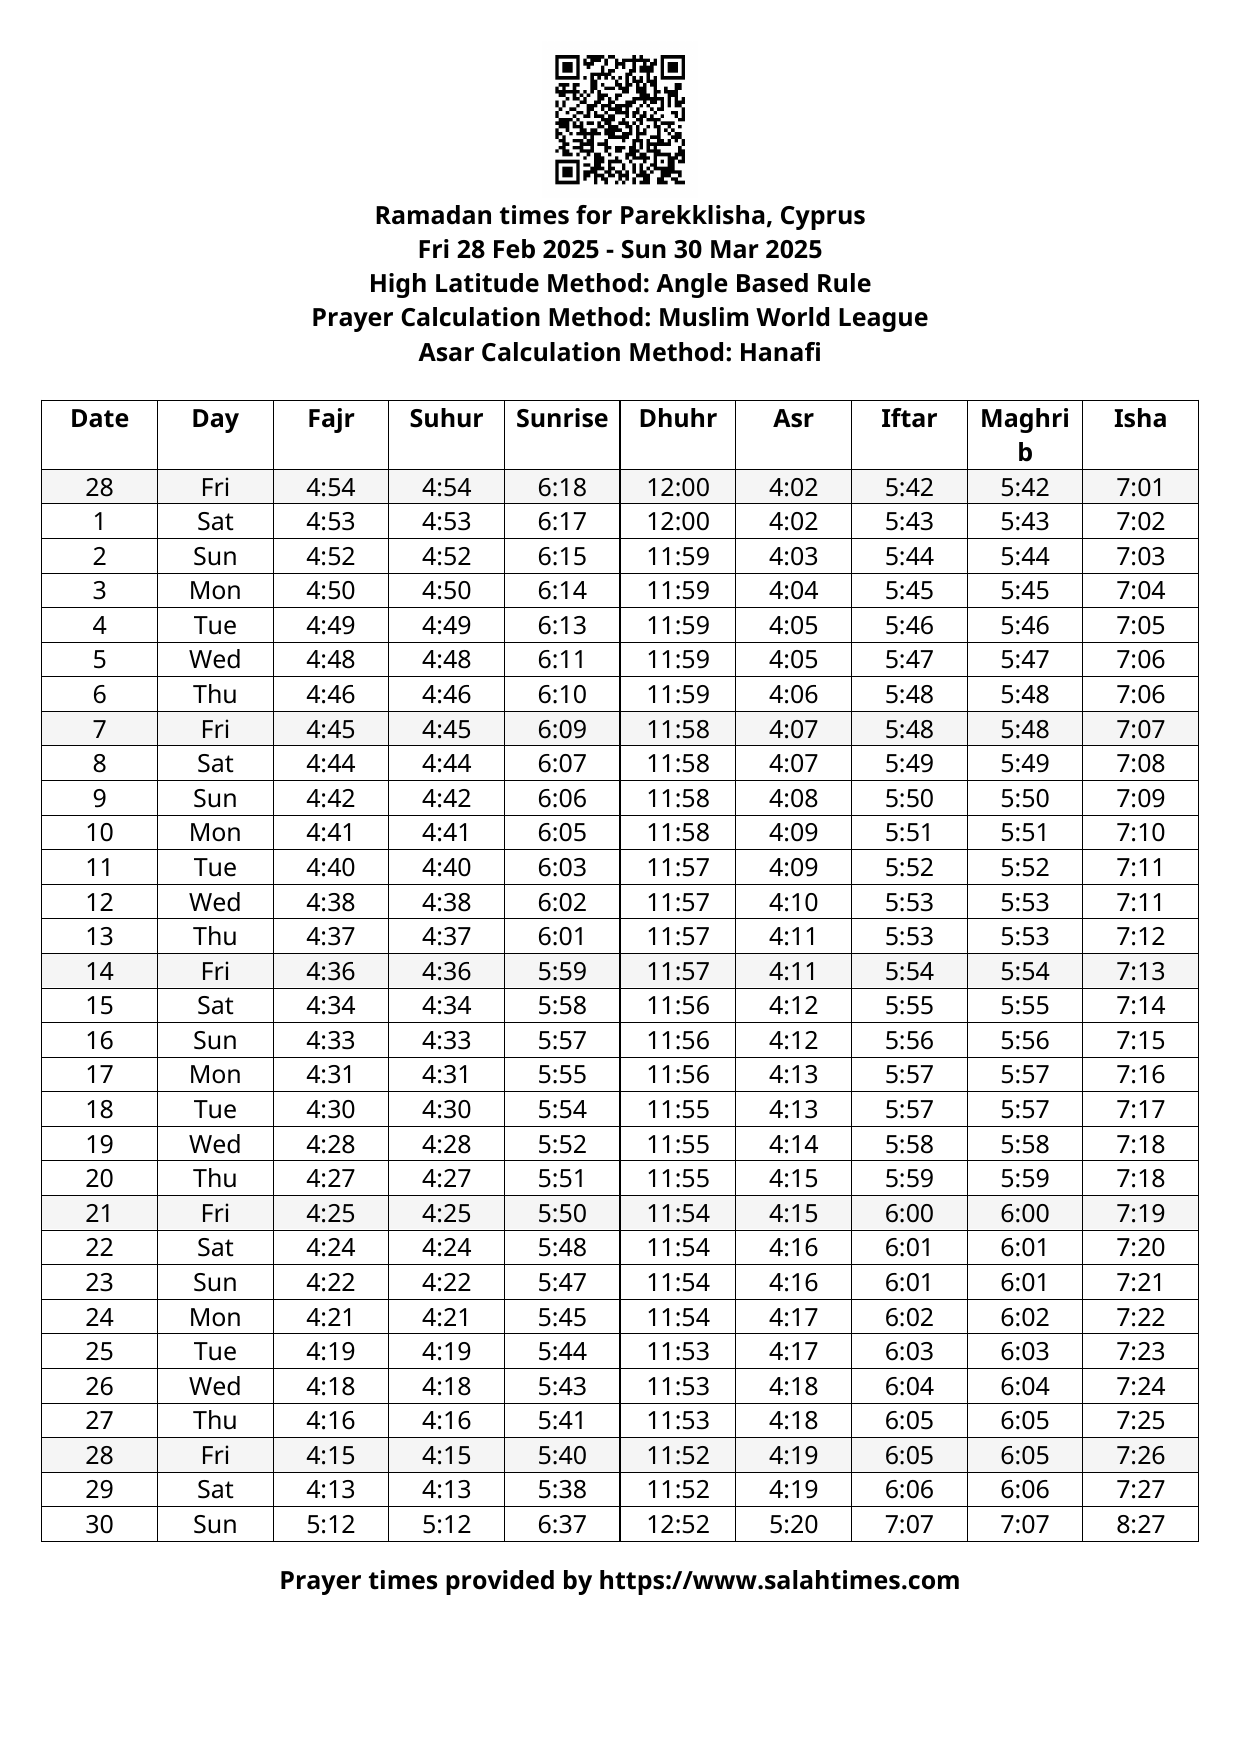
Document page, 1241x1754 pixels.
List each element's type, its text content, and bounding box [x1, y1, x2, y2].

table_cell 4:24 [389, 1231, 504, 1264]
table_cell 4:38 [274, 885, 388, 918]
table_cell 4:54 [274, 470, 388, 503]
table_cell 4:10 [736, 885, 851, 918]
table_cell 4:53 [389, 504, 504, 538]
table_cell 5:42 [852, 470, 967, 503]
table_cell 4:07 [736, 746, 851, 780]
table_cell 6:05 [852, 1404, 967, 1437]
table_header Isha [1083, 401, 1198, 469]
table_cell Sun [158, 1023, 273, 1057]
table_cell 6:37 [505, 1507, 619, 1541]
table_cell Thu [158, 919, 273, 953]
table_cell Fri [158, 470, 273, 503]
table_cell 11:55 [621, 1092, 735, 1126]
table_header Suhur [389, 401, 504, 469]
table_cell 5:54 [505, 1092, 619, 1126]
table_cell 5:48 [852, 677, 967, 711]
table_cell 7:21 [1083, 1265, 1198, 1299]
text Fri 28 Feb 2025 - Sun 30 Mar 2025 [42, 232, 1198, 266]
table_cell 5:44 [505, 1334, 619, 1368]
table_cell 6:01 [505, 919, 619, 953]
table_cell 4:34 [274, 989, 388, 1022]
table_cell 7:07 [968, 1507, 1082, 1541]
table_cell 4:45 [389, 712, 504, 745]
table_header Fajr [274, 401, 388, 469]
table_cell Fri [158, 712, 273, 745]
table_cell 5:47 [852, 643, 967, 676]
table_cell 6:07 [505, 746, 619, 780]
table_cell 11:59 [621, 677, 735, 711]
table_cell 4:17 [736, 1300, 851, 1333]
table_cell 7:11 [1083, 850, 1198, 884]
table_cell Sat [158, 989, 273, 1022]
table_cell 5:57 [968, 1058, 1082, 1091]
table_cell 11 [42, 850, 157, 884]
table_cell 5:48 [968, 712, 1082, 745]
table_cell 5:20 [736, 1507, 851, 1541]
table_cell 4:48 [274, 643, 388, 676]
table_cell 7:06 [1083, 677, 1198, 711]
table_header Dhuhr [621, 401, 735, 469]
table_cell 11:53 [621, 1369, 735, 1402]
table_cell 6:05 [968, 1438, 1082, 1472]
table_cell 7:18 [1083, 1127, 1198, 1160]
table_cell 22 [42, 1231, 157, 1264]
table_cell 5:45 [505, 1300, 619, 1333]
table_cell Tue [158, 850, 273, 884]
table_cell 5:52 [505, 1127, 619, 1160]
table_cell 5:43 [968, 504, 1082, 538]
table_cell 11:54 [621, 1231, 735, 1264]
table_cell 17 [42, 1058, 157, 1091]
table_cell 4:19 [274, 1334, 388, 1368]
table_cell 7:07 [1083, 712, 1198, 745]
table_cell 7:15 [1083, 1023, 1198, 1057]
table_cell 6:05 [852, 1438, 967, 1472]
table_cell 5:53 [968, 919, 1082, 953]
table_cell 4:52 [274, 539, 388, 572]
table_cell 5:47 [505, 1265, 619, 1299]
text Prayer times provided by https://www.salahtimes.com [42, 1563, 1198, 1597]
table_cell 5:49 [852, 746, 967, 780]
table_cell 6:04 [852, 1369, 967, 1402]
table_cell 11:54 [621, 1265, 735, 1299]
table_cell 6:06 [505, 781, 619, 814]
table_cell 16 [42, 1023, 157, 1057]
table_cell 4:15 [274, 1438, 388, 1472]
table_cell 4:19 [736, 1438, 851, 1472]
table_cell 7:25 [1083, 1404, 1198, 1437]
table_cell 4:36 [389, 954, 504, 987]
table_cell 7:27 [1083, 1473, 1198, 1506]
table_cell 6:06 [852, 1473, 967, 1506]
table_cell 4:31 [274, 1058, 388, 1091]
table_cell 5:50 [505, 1196, 619, 1229]
table_cell 5 [42, 643, 157, 676]
table_cell Wed [158, 885, 273, 918]
table_cell Fri [158, 954, 273, 987]
table_cell 4:12 [736, 989, 851, 1022]
table_cell 4:44 [274, 746, 388, 780]
table_cell 12 [42, 885, 157, 918]
table_cell 11:55 [621, 1127, 735, 1160]
table_cell 4:30 [389, 1092, 504, 1126]
table_cell Fri [158, 1438, 273, 1472]
table_cell 5:12 [274, 1507, 388, 1541]
table_cell Sun [158, 781, 273, 814]
table_cell 7:26 [1083, 1438, 1198, 1472]
table_cell Sat [158, 1473, 273, 1506]
table_cell 18 [42, 1092, 157, 1126]
table_cell 4:16 [736, 1265, 851, 1299]
table_cell 6:01 [968, 1265, 1082, 1299]
table_cell 4:36 [274, 954, 388, 987]
table_cell 5:45 [852, 574, 967, 607]
table_cell 5:57 [852, 1092, 967, 1126]
table_cell 4:16 [389, 1404, 504, 1437]
table_cell 4:13 [389, 1473, 504, 1506]
table_cell 7:03 [1083, 539, 1198, 572]
table_cell Wed [158, 1127, 273, 1160]
table_cell 4:05 [736, 608, 851, 642]
table_cell 4:21 [274, 1300, 388, 1333]
table_cell 4:13 [274, 1473, 388, 1506]
table_cell 6:02 [852, 1300, 967, 1333]
table_header Day [158, 401, 273, 469]
table_cell 7:01 [1083, 470, 1198, 503]
table_cell 4 [42, 608, 157, 642]
table_cell 5:48 [968, 677, 1082, 711]
table_cell Mon [158, 574, 273, 607]
table_cell 6:13 [505, 608, 619, 642]
table_cell 7:23 [1083, 1334, 1198, 1368]
table_cell 4:49 [389, 608, 504, 642]
table_cell 5:54 [852, 954, 967, 987]
table_cell 6:00 [968, 1196, 1082, 1229]
table_cell 4:27 [389, 1161, 504, 1195]
table_cell 5:53 [968, 885, 1082, 918]
table_cell 4:46 [389, 677, 504, 711]
table_cell 4:07 [736, 712, 851, 745]
table_cell Mon [158, 1058, 273, 1091]
table_cell 5:59 [968, 1161, 1082, 1195]
table_cell Sun [158, 1265, 273, 1299]
table_cell 11:56 [621, 1023, 735, 1057]
table_cell 5:44 [852, 539, 967, 572]
table_cell 30 [42, 1507, 157, 1541]
text Ramadan times for Parekklisha, Cyprus [42, 198, 1198, 232]
table_cell 6:01 [968, 1231, 1082, 1264]
table_cell 7:19 [1083, 1196, 1198, 1229]
table_cell 7:10 [1083, 816, 1198, 849]
table_cell 4:40 [389, 850, 504, 884]
table_cell 11:58 [621, 746, 735, 780]
table_cell 6:02 [968, 1300, 1082, 1333]
table_cell 5:56 [852, 1023, 967, 1057]
table_cell 6:05 [505, 816, 619, 849]
table_cell 6:06 [968, 1473, 1082, 1506]
table_cell Tue [158, 608, 273, 642]
table_cell 4:22 [389, 1265, 504, 1299]
table_cell 5:51 [968, 816, 1082, 849]
table_cell 4:24 [274, 1231, 388, 1264]
table_cell 6:18 [505, 470, 619, 503]
table_cell 7:06 [1083, 643, 1198, 676]
table_cell 11:57 [621, 954, 735, 987]
table_cell 5:53 [852, 919, 967, 953]
table_cell 4:33 [389, 1023, 504, 1057]
table_cell 5:51 [852, 816, 967, 849]
table_cell 4:09 [736, 816, 851, 849]
table_cell 11:53 [621, 1334, 735, 1368]
table_header Date [42, 401, 157, 469]
table_cell 5:55 [505, 1058, 619, 1091]
table_cell 5:59 [505, 954, 619, 987]
table_cell 5:53 [852, 885, 967, 918]
table_cell 5:57 [505, 1023, 619, 1057]
table_cell 5:52 [968, 850, 1082, 884]
table_cell 4:22 [274, 1265, 388, 1299]
table_cell 26 [42, 1369, 157, 1402]
table_cell 5:40 [505, 1438, 619, 1472]
table_cell 4:31 [389, 1058, 504, 1091]
table_cell 7:22 [1083, 1300, 1198, 1333]
table_cell 6 [42, 677, 157, 711]
table_cell 11:55 [621, 1161, 735, 1195]
table_cell 6:09 [505, 712, 619, 745]
table_cell 9 [42, 781, 157, 814]
table_cell 4:44 [389, 746, 504, 780]
table_cell 4:15 [389, 1438, 504, 1472]
table_cell 5:43 [505, 1369, 619, 1402]
table_cell 7:05 [1083, 608, 1198, 642]
table_cell 4:42 [389, 781, 504, 814]
table_cell Sat [158, 1231, 273, 1264]
table_cell 3 [42, 574, 157, 607]
table_cell 4:03 [736, 539, 851, 572]
table_cell 7:14 [1083, 989, 1198, 1022]
table_cell 7:24 [1083, 1369, 1198, 1402]
table_cell 2 [42, 539, 157, 572]
table_cell 4:13 [736, 1092, 851, 1126]
table_cell 6:15 [505, 539, 619, 572]
table_cell Wed [158, 1369, 273, 1402]
table_cell 6:14 [505, 574, 619, 607]
table_cell 4:06 [736, 677, 851, 711]
table_cell 4:53 [274, 504, 388, 538]
table_cell 5:55 [852, 989, 967, 1022]
table_cell 7:20 [1083, 1231, 1198, 1264]
table_cell Thu [158, 1161, 273, 1195]
table_cell 4:50 [389, 574, 504, 607]
table_cell 7:11 [1083, 885, 1198, 918]
table_cell 4:50 [274, 574, 388, 607]
table_cell 7:18 [1083, 1161, 1198, 1195]
table_cell 13 [42, 919, 157, 953]
table_cell 11:59 [621, 608, 735, 642]
table_cell 5:50 [852, 781, 967, 814]
table_cell 24 [42, 1300, 157, 1333]
table_cell 6:01 [852, 1265, 967, 1299]
table_cell 4:02 [736, 504, 851, 538]
table_cell 4:41 [274, 816, 388, 849]
table_cell 10 [42, 816, 157, 849]
table_cell 5:43 [852, 504, 967, 538]
table_cell 11:52 [621, 1438, 735, 1472]
table_cell Thu [158, 1404, 273, 1437]
table_cell 12:00 [621, 504, 735, 538]
table_cell 4:37 [274, 919, 388, 953]
table_cell 5:44 [968, 539, 1082, 572]
table_cell Fri [158, 1196, 273, 1229]
table_cell 7 [42, 712, 157, 745]
table_cell 5:42 [968, 470, 1082, 503]
table_cell 6:05 [968, 1404, 1082, 1437]
table_cell 28 [42, 470, 157, 503]
table_cell 4:27 [274, 1161, 388, 1195]
table_cell 11:52 [621, 1473, 735, 1506]
table_cell 29 [42, 1473, 157, 1506]
table_cell 4:41 [389, 816, 504, 849]
table_cell 1 [42, 504, 157, 538]
table_cell 4:21 [389, 1300, 504, 1333]
picture [542, 41, 699, 198]
table_cell 4:25 [389, 1196, 504, 1229]
table_cell 4:38 [389, 885, 504, 918]
table_cell 11:56 [621, 989, 735, 1022]
table_cell 4:18 [389, 1369, 504, 1402]
table_cell 11:59 [621, 643, 735, 676]
table_cell Mon [158, 816, 273, 849]
table_cell 6:00 [852, 1196, 967, 1229]
table_header Iftar [852, 401, 967, 469]
table_cell 4:04 [736, 574, 851, 607]
table_cell 4:02 [736, 470, 851, 503]
table_cell 4:33 [274, 1023, 388, 1057]
table_cell 4:34 [389, 989, 504, 1022]
table_cell Wed [158, 643, 273, 676]
table_cell 7:09 [1083, 781, 1198, 814]
table_cell 8:27 [1083, 1507, 1198, 1541]
table_cell 11:57 [621, 919, 735, 953]
table_cell 4:42 [274, 781, 388, 814]
table_cell 6:03 [968, 1334, 1082, 1368]
table_cell 4:16 [736, 1231, 851, 1264]
table_cell 4:45 [274, 712, 388, 745]
table_cell 4:12 [736, 1023, 851, 1057]
table_cell 7:07 [852, 1507, 967, 1541]
table_cell 6:01 [852, 1231, 967, 1264]
table_cell 11:59 [621, 539, 735, 572]
table_cell 5:46 [852, 608, 967, 642]
table_cell 7:17 [1083, 1092, 1198, 1126]
table_cell 7:02 [1083, 504, 1198, 538]
table_cell 4:19 [389, 1334, 504, 1368]
text Asar Calculation Method: Hanafi [42, 334, 1198, 368]
table_cell 8 [42, 746, 157, 780]
table_cell 4:18 [736, 1369, 851, 1402]
table_cell 4:05 [736, 643, 851, 676]
table_cell 23 [42, 1265, 157, 1299]
table_cell 4:30 [274, 1092, 388, 1126]
table_cell 5:58 [852, 1127, 967, 1160]
table_cell 5:41 [505, 1404, 619, 1437]
table_cell 5:48 [505, 1231, 619, 1264]
table_cell 19 [42, 1127, 157, 1160]
table_cell 11:58 [621, 816, 735, 849]
table_cell 4:25 [274, 1196, 388, 1229]
table_cell Tue [158, 1092, 273, 1126]
table_cell 6:11 [505, 643, 619, 676]
table_cell 11:53 [621, 1404, 735, 1437]
table_cell 7:13 [1083, 954, 1198, 987]
table_cell 7:16 [1083, 1058, 1198, 1091]
table_cell 5:47 [968, 643, 1082, 676]
table_cell 4:37 [389, 919, 504, 953]
table_cell 6:17 [505, 504, 619, 538]
table_cell 5:51 [505, 1161, 619, 1195]
table_cell 4:46 [274, 677, 388, 711]
table_cell 11:57 [621, 885, 735, 918]
table_cell 4:49 [274, 608, 388, 642]
table_cell 6:10 [505, 677, 619, 711]
table_cell 5:55 [968, 989, 1082, 1022]
table_cell 5:57 [852, 1058, 967, 1091]
table_cell 5:54 [968, 954, 1082, 987]
table_cell 12:00 [621, 470, 735, 503]
table_cell 4:48 [389, 643, 504, 676]
table_cell 4:14 [736, 1127, 851, 1160]
table_cell 6:02 [505, 885, 619, 918]
table_cell 5:59 [852, 1161, 967, 1195]
table_cell 27 [42, 1404, 157, 1437]
table_cell 4:17 [736, 1334, 851, 1368]
table_cell 4:15 [736, 1196, 851, 1229]
text High Latitude Method: Angle Based Rule [42, 266, 1198, 300]
table_header Sunrise [505, 401, 619, 469]
table_cell Sun [158, 539, 273, 572]
table_cell 5:57 [968, 1092, 1082, 1126]
table_cell 4:54 [389, 470, 504, 503]
table_cell 21 [42, 1196, 157, 1229]
table_cell 25 [42, 1334, 157, 1368]
table_cell 11:58 [621, 712, 735, 745]
table_cell 5:58 [968, 1127, 1082, 1160]
table_cell 4:13 [736, 1058, 851, 1091]
table_cell 5:50 [968, 781, 1082, 814]
text Prayer Calculation Method: Muslim World League [42, 300, 1198, 334]
table_cell 4:18 [274, 1369, 388, 1402]
table_cell 4:18 [736, 1404, 851, 1437]
table_cell Thu [158, 677, 273, 711]
table_cell 5:12 [389, 1507, 504, 1541]
table_cell 20 [42, 1161, 157, 1195]
table_cell 4:11 [736, 919, 851, 953]
table_cell 5:56 [968, 1023, 1082, 1057]
table_cell 5:49 [968, 746, 1082, 780]
table_header Maghrib [968, 401, 1082, 469]
table_cell 7:08 [1083, 746, 1198, 780]
table_cell 11:58 [621, 781, 735, 814]
table_cell 14 [42, 954, 157, 987]
table_cell 6:03 [852, 1334, 967, 1368]
table_cell 4:09 [736, 850, 851, 884]
table_cell Sat [158, 746, 273, 780]
table_cell 5:46 [968, 608, 1082, 642]
table_cell 4:11 [736, 954, 851, 987]
table_cell 15 [42, 989, 157, 1022]
table_cell 4:08 [736, 781, 851, 814]
table_cell 7:12 [1083, 919, 1198, 953]
table_cell 11:59 [621, 574, 735, 607]
table_cell 12:52 [621, 1507, 735, 1541]
table_cell Tue [158, 1334, 273, 1368]
table_cell 5:45 [968, 574, 1082, 607]
table_cell 4:15 [736, 1161, 851, 1195]
table_cell 4:52 [389, 539, 504, 572]
table_cell 7:04 [1083, 574, 1198, 607]
table_cell Mon [158, 1300, 273, 1333]
table_cell 11:54 [621, 1300, 735, 1333]
table_cell 5:48 [852, 712, 967, 745]
table_cell Sun [158, 1507, 273, 1541]
table_cell 11:56 [621, 1058, 735, 1091]
table_cell 4:16 [274, 1404, 388, 1437]
table_header Asr [736, 401, 851, 469]
table_cell 4:28 [274, 1127, 388, 1160]
table_cell 4:28 [389, 1127, 504, 1160]
table_cell Sat [158, 504, 273, 538]
table_cell 6:04 [968, 1369, 1082, 1402]
table_cell 5:52 [852, 850, 967, 884]
table_cell 5:58 [505, 989, 619, 1022]
table_cell 4:40 [274, 850, 388, 884]
table_cell 11:54 [621, 1196, 735, 1229]
table_cell 4:19 [736, 1473, 851, 1506]
table_cell 28 [42, 1438, 157, 1472]
table_cell 5:38 [505, 1473, 619, 1506]
table_cell 11:57 [621, 850, 735, 884]
table_cell 6:03 [505, 850, 619, 884]
